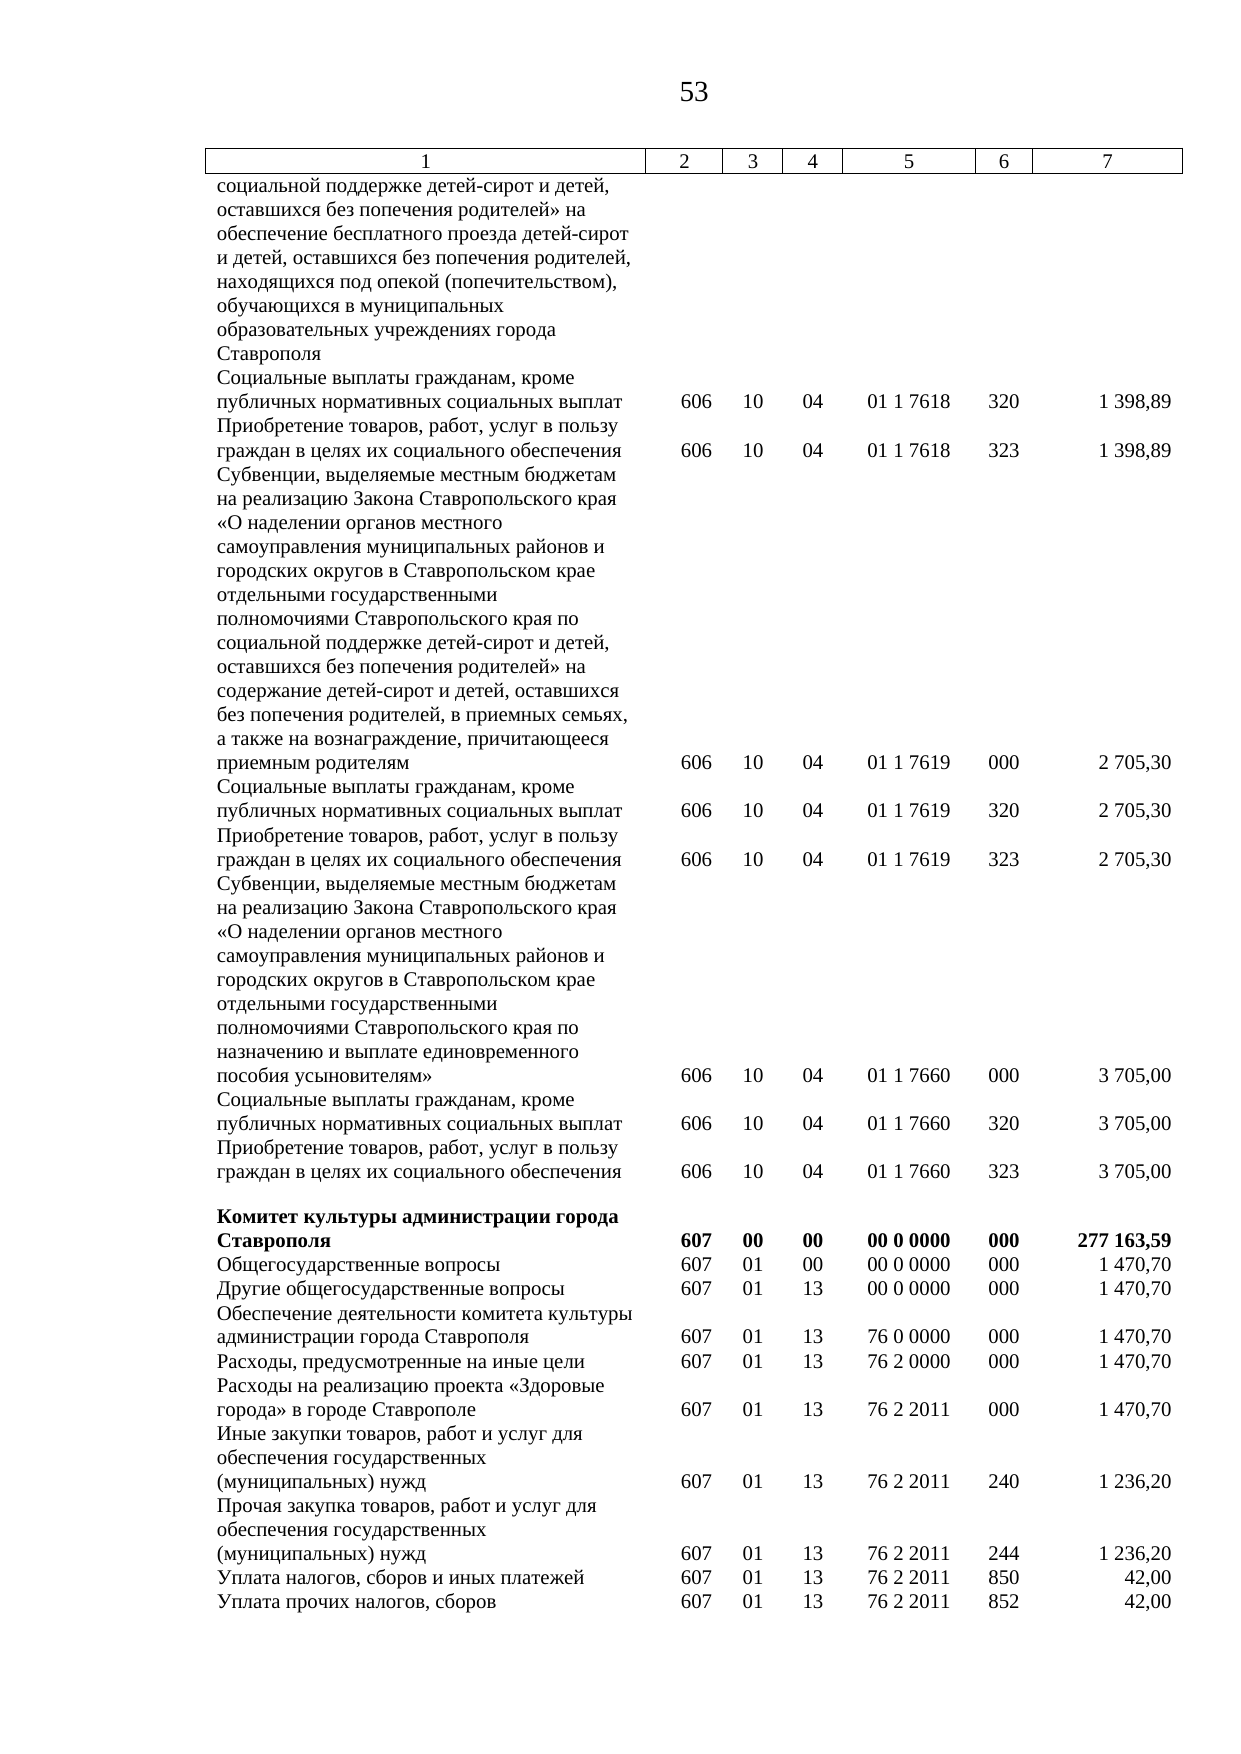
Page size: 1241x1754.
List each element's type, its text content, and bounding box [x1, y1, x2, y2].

table_header 7 [1033, 149, 1182, 173]
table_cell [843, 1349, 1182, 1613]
table_header 2 [646, 149, 722, 173]
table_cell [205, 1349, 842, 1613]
table_header 1 [206, 149, 645, 173]
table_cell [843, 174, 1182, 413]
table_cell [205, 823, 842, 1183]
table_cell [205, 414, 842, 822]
table_header 4 [783, 149, 842, 173]
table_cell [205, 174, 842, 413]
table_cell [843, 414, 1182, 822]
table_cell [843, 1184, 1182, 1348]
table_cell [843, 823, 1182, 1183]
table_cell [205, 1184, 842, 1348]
table_header 3 [723, 149, 782, 173]
table_header 6 [976, 149, 1032, 173]
table_header 5 [843, 149, 975, 173]
